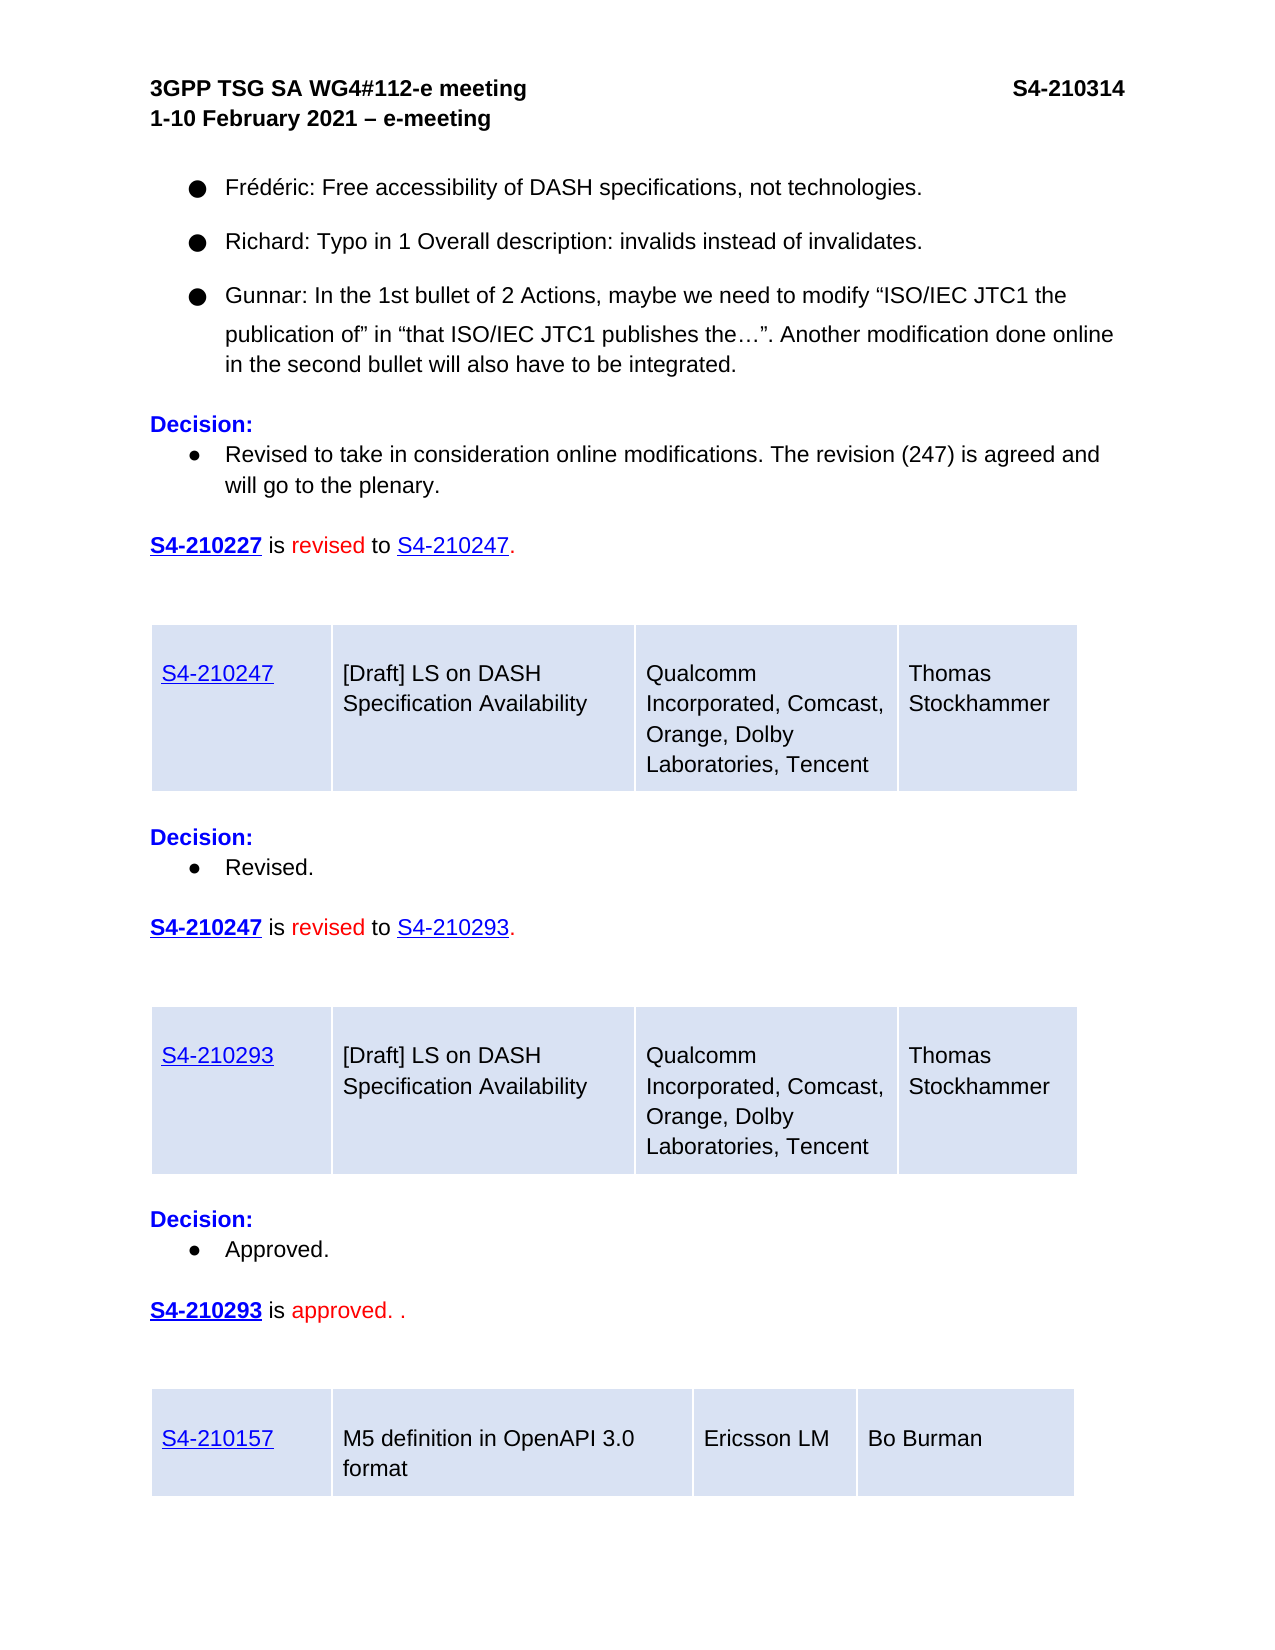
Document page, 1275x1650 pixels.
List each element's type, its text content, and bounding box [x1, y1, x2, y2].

table_header M5 definition in OpenAPI 3.0 format [333, 1389, 692, 1496]
list Frédéric: Free accessibility of DASH specifications, not technologies. [187, 162, 1125, 209]
text S4-210227 is revised to S4-210247. [150, 532, 1125, 558]
list Revised to take in consideration online modifications. The revision (247) is agreed and will go to the plenary. [187, 441, 1125, 498]
table_header S4-210247 [152, 625, 331, 791]
table_header Thomas Stockhammer [899, 1007, 1077, 1174]
table_header S4-210293 [152, 1007, 331, 1174]
list Revised. [187, 854, 1125, 880]
table_header [Draft] LS on DASH Specification Availability [333, 1007, 634, 1174]
table_header Thomas Stockhammer [899, 625, 1077, 791]
list Approved. [187, 1236, 1125, 1262]
table_header S4-210157 [152, 1389, 331, 1496]
text S4-210293 is approved. . [150, 1297, 1125, 1323]
table_header Qualcomm Incorporated, Comcast, Orange, Dolby Laboratories, Tencent [636, 1007, 897, 1174]
table_header Ericsson LM [694, 1389, 856, 1496]
table_header [Draft] LS on DASH Specification Availability [333, 625, 634, 791]
table_header Bo Burman [858, 1389, 1074, 1496]
text Decision: [150, 411, 1125, 437]
text Decision: [150, 824, 1125, 850]
text Decision: [150, 1206, 1125, 1232]
table_header Qualcomm Incorporated, Comcast, Orange, Dolby Laboratories, Tencent [636, 625, 897, 791]
text S4-210247 is revised to S4-210293. [150, 914, 1125, 941]
list Richard: Typo in 1 Overall description: invalids instead of invalidates. [187, 216, 1125, 263]
list Gunnar: In the 1st bullet of 2 Actions, maybe we need to modify “ISO/IEC JTC1 the publication of” in “that ISO/IEC JTC1 publishes the…”. Another modification done online in the second bullet will also have to be integrated. [187, 270, 1125, 377]
